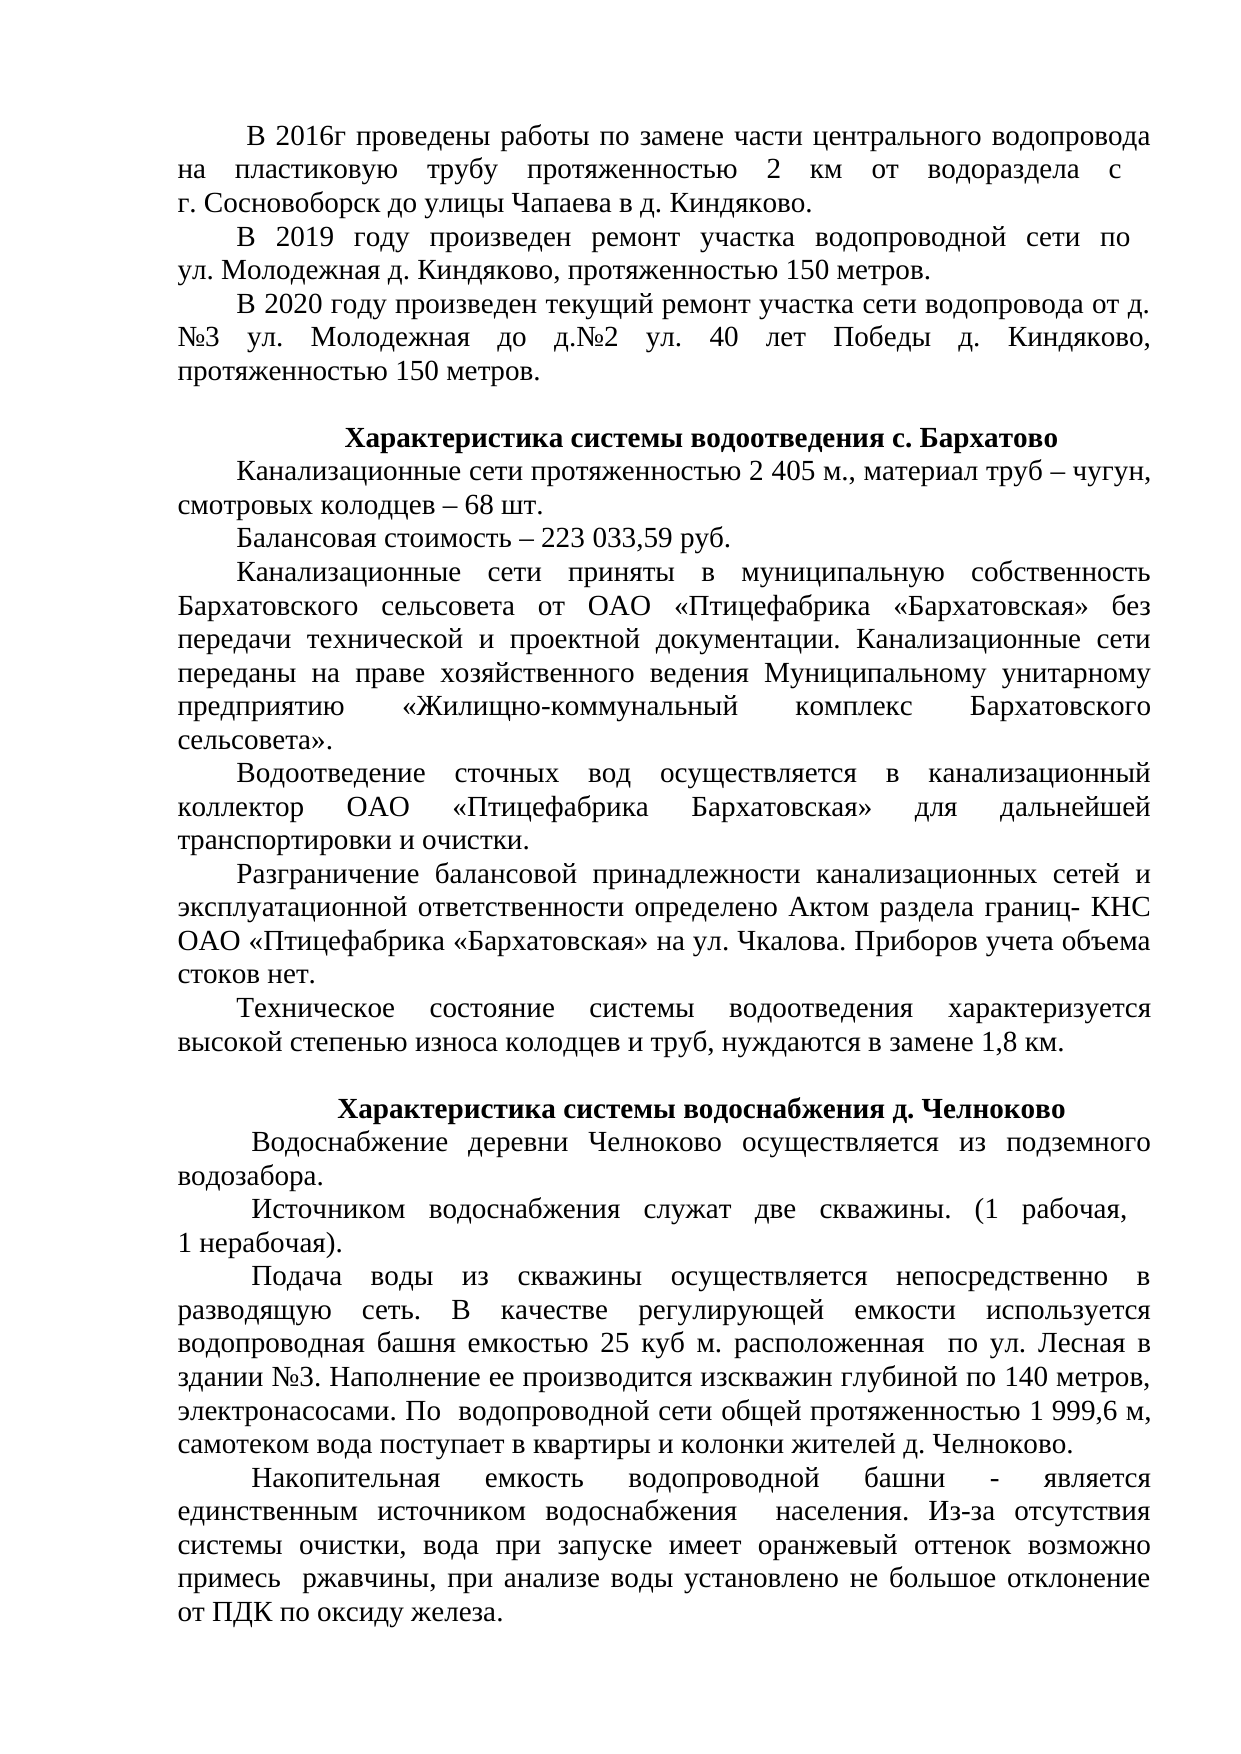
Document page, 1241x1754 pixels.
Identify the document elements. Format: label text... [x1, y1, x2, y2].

text Техническое состояние системы водоотведения характеризуется высокой степенью износа колодцев и труб, нуждаются в замене 1,8 км. [177, 990, 1152, 1057]
text В 2020 году произведен текущий ремонт участка сети водопровода от д.№3 ул. Молодежная до д.№2 ул. 40 лет Победы д. Киндяково, протяженностью 150 метров. [177, 286, 1152, 386]
text Характеристика системы водоотведения с. Бархатово [177, 420, 1152, 453]
text Разграничение балансовой принадлежности канализационных сетей и эксплуатационной ответственности определено Актом раздела границ- КНС ОАО «Птицефабрика «Бархатовская» на ул. Чкалова. Приборов учета объема стоков нет. [177, 856, 1152, 990]
text Канализационные сети приняты в муниципальную собственность Бархатовского сельсовета от ОАО «Птицефабрика «Бархатовская» без передачи технической и проектной документации. Канализационные сети переданы на праве хозяйственного ведения Муниципальному унитарному предприятию «Жилищно-коммунальный комплекс Бархатовского сельсовета». [177, 554, 1152, 755]
text Водоснабжение деревни Челноково осуществляется из подземного водозабора. [177, 1124, 1152, 1191]
text Подача воды из скважины осуществляется непосредственно в разводящую сеть. В качестве регулирующей емкости используется водопроводная башня емкостью 25 куб м. расположенная по ул. Лесная в здании №3. Наполнение ее производится изскважин глубиной по , электронасосами. По водопроводной сети общей протяженностью 1 999,6 м, самотеком вода поступает в квартиры и колонки жителей д. Челноково. [177, 1258, 1152, 1460]
text В 2016г проведены работы по замене части центрального водопровода на пластиковую трубу протяженностью 2 км от водораздела с г. Сосновоборск до улицы Чапаева в д. Киндяково. [177, 118, 1152, 219]
text Водоотведение сточных вод осуществляется в канализационный коллектор ОАО «Птицефабрика Бархатовская» для дальнейшей транспортировки и очистки. [177, 755, 1152, 856]
text В 2019 году произведен ремонт участка водопроводной сети по ул. Молодежная д. Киндяково, протяженностью 150 метров. [177, 219, 1152, 286]
text Канализационные сети протяженностью 2 405 м., материал труб – чугун, смотровых колодцев – 68 шт. [177, 453, 1152, 521]
text Балансовая стоимость – 223 033,59 руб. [177, 521, 1152, 554]
text Накопительная емкость водопроводной башни - является единственным источником водоснабжения населения. Из-за отсутствия системы очистки, вода при запуске имеет оранжевый оттенок возможно примесь ржавчины, при анализе воды установлено не большое отклонение от ПДК по оксиду железа. [177, 1460, 1152, 1627]
text Источником водоснабжения служат две скважины. (1 рабочая, 1 нерабочая). [177, 1191, 1152, 1258]
text Характеристика системы водоснабжения д. Челноково [177, 1091, 1152, 1124]
